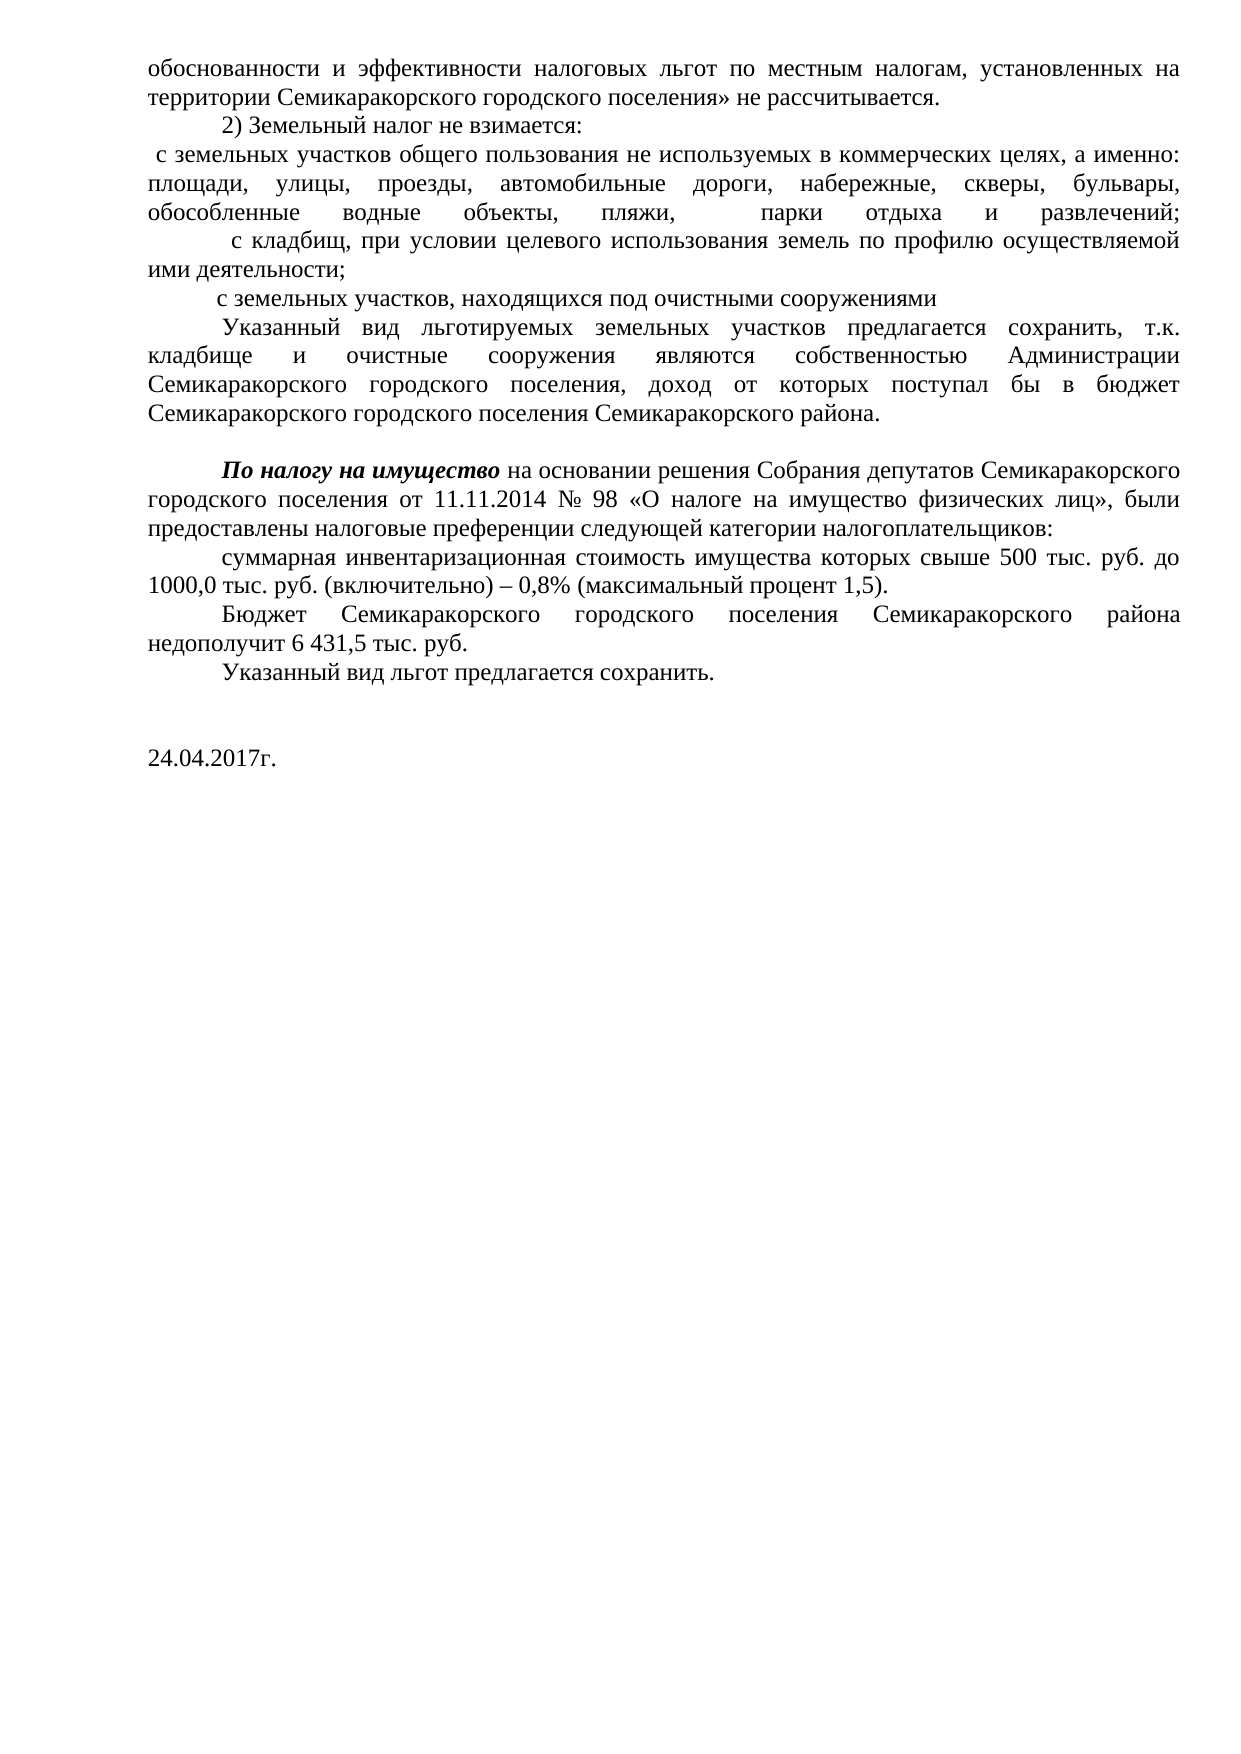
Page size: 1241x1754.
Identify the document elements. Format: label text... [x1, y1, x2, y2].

text 24.04.2017г. [148, 743, 1181, 772]
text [148, 53, 1181, 111]
text Бюджет Семикаракорского городского поселения Семикаракорского района недополучит 6 431,5 тыс. руб. [148, 599, 1181, 657]
text суммарная инвентаризационная стоимость имущества которых свыше 500 тыс. руб. до 1000,0 тыс. руб. (включительно) – 0,8% (максимальный процент 1,5). [148, 542, 1181, 599]
text 2) Земельный налог не взимается: [148, 111, 1181, 139]
text с земельных участков общего пользования не используемых в коммерческих целях, а именно: площади, улицы, проезды, автомобильные дороги, набережные, скверы, бульвары, обособленные водные объекты, пляжи, парки отдыха и развлечений; с кладбищ, при условии целевого использования земель по профилю осуществляемой ими деятельности; [148, 139, 1181, 283]
text с земельных участков, находящихся под очистными сооружениями [148, 283, 1181, 312]
text Указанный вид льгот предлагается сохранить. [148, 657, 1181, 686]
text По налогу на имущество на основании решения Собрания депутатов Семикаракорского городского поселения от 11.11.2014 № 98 «О налоге на имущество физических лиц», были предоставлены налоговые преференции следующей категории налогоплательщиков: [148, 456, 1181, 542]
text Указанный вид льготируемых земельных участков предлагается сохранить, т.к. кладбище и очистные сооружения являются собственностью Администрации Семикаракорского городского поселения, доход от которых поступал бы в бюджет Семикаракорского городского поселения Семикаракорского района. [148, 312, 1181, 427]
